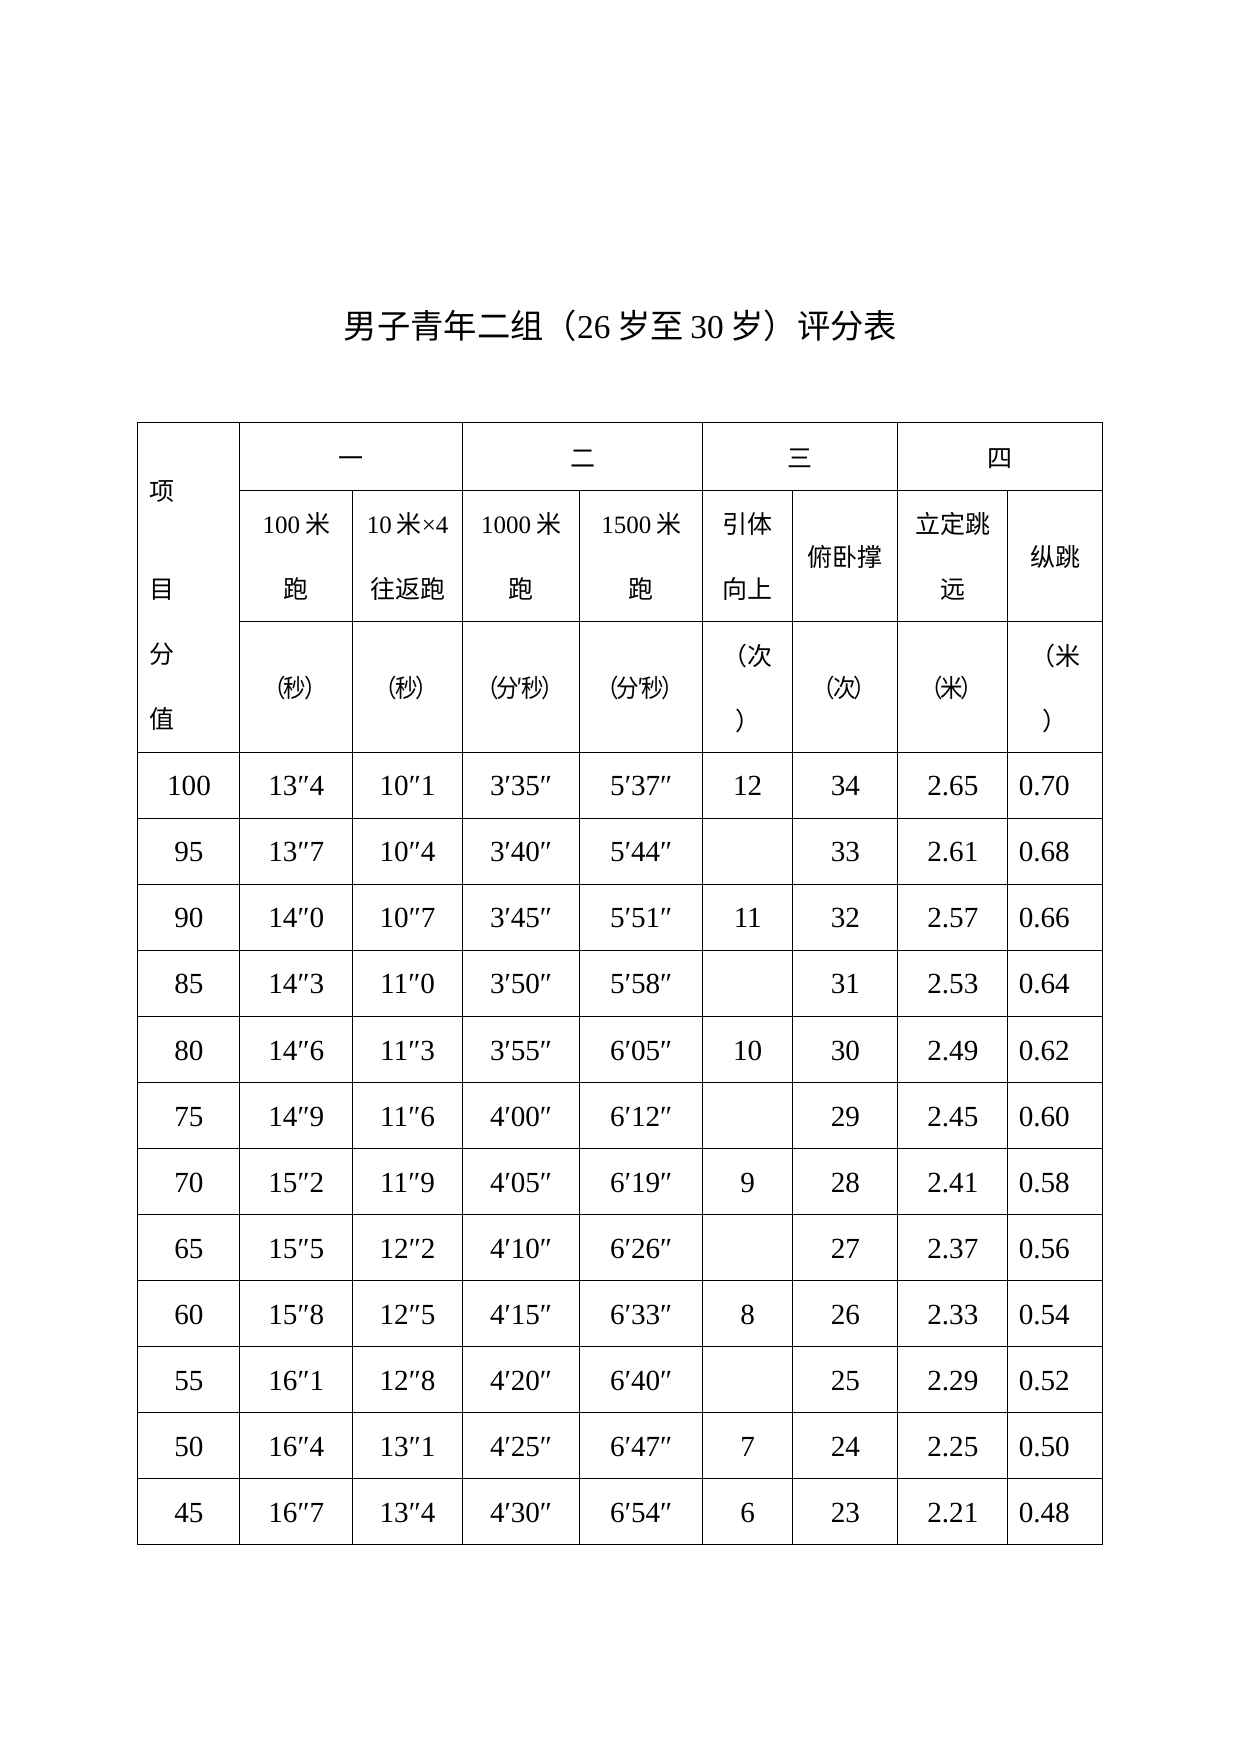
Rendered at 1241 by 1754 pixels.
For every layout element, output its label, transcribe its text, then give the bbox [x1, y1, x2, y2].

table_cell 2.61 [898, 819, 1007, 884]
table_cell 13″4 [240, 753, 352, 818]
table_cell 2.33 [898, 1281, 1007, 1346]
table_cell 0.62 [1008, 1017, 1102, 1082]
table_header 一 [240, 423, 462, 489]
table_cell 45 [138, 1479, 239, 1544]
table_cell 11″0 [353, 951, 462, 1016]
text 男子青年二组（26岁至30岁）评分表 [187, 292, 1053, 357]
table_cell 10″7 [353, 885, 462, 950]
table_cell 65 [138, 1215, 239, 1280]
table_cell 2.45 [898, 1083, 1007, 1148]
table_cell 14″0 [240, 885, 352, 950]
table_cell 15″5 [240, 1215, 352, 1280]
table_cell 6′54″ [580, 1479, 702, 1544]
table_cell 90 [138, 885, 239, 950]
table_cell 4′30″ [463, 1479, 579, 1544]
table_cell 11″6 [353, 1083, 462, 1148]
table_cell 12 [703, 753, 792, 818]
table_cell （分′秒） [463, 622, 579, 752]
table_cell 85 [138, 951, 239, 1016]
table_cell （米） [1008, 622, 1102, 752]
table_cell 5′51″ [580, 885, 702, 950]
table_cell 4′10″ [463, 1215, 579, 1280]
table_cell （次） [793, 622, 897, 752]
table_cell 2.25 [898, 1413, 1007, 1478]
table_cell 16″1 [240, 1347, 352, 1412]
table_cell 16″7 [240, 1479, 352, 1544]
table_cell 80 [138, 1017, 239, 1082]
table_cell 0.60 [1008, 1083, 1102, 1148]
table_cell 6′26″ [580, 1215, 702, 1280]
table_cell 4′15″ [463, 1281, 579, 1346]
table_cell 10 [703, 1017, 792, 1082]
table_cell 70 [138, 1149, 239, 1214]
table_cell （秒） [353, 622, 462, 752]
table_cell （次） [703, 622, 792, 752]
table_cell 10″4 [353, 819, 462, 884]
table_cell 13″7 [240, 819, 352, 884]
table_cell [703, 819, 792, 884]
table_cell 14″9 [240, 1083, 352, 1148]
table_cell 11″9 [353, 1149, 462, 1214]
table_cell 3′45″ [463, 885, 579, 950]
table_cell 11 [703, 885, 792, 950]
table_cell 12″2 [353, 1215, 462, 1280]
table_cell 2.57 [898, 885, 1007, 950]
table_cell 6′47″ [580, 1413, 702, 1478]
table_cell 9 [703, 1149, 792, 1214]
table_cell 12″8 [353, 1347, 462, 1412]
table_cell 5′37″ [580, 753, 702, 818]
table_cell 13″1 [353, 1413, 462, 1478]
table_cell （秒） [240, 622, 352, 752]
table_cell 2.49 [898, 1017, 1007, 1082]
table_cell 引体 向上 [703, 491, 792, 621]
table_cell 6′33″ [580, 1281, 702, 1346]
table_cell 6 [703, 1479, 792, 1544]
table_cell 0.64 [1008, 951, 1102, 1016]
table_cell 6′19″ [580, 1149, 702, 1214]
table_cell 29 [793, 1083, 897, 1148]
table_cell 纵跳 [1008, 491, 1102, 621]
table_cell 14″6 [240, 1017, 352, 1082]
table_cell 0.52 [1008, 1347, 1102, 1412]
table_cell 4′25″ [463, 1413, 579, 1478]
table_cell 3′55″ [463, 1017, 579, 1082]
table_cell 2.53 [898, 951, 1007, 1016]
table_cell 8 [703, 1281, 792, 1346]
table_header 项 目 分 值 [138, 423, 239, 752]
table_cell 50 [138, 1413, 239, 1478]
table_cell 0.66 [1008, 885, 1102, 950]
table_cell 0.50 [1008, 1413, 1102, 1478]
table_cell 1000米跑 [463, 491, 579, 621]
table_cell 32 [793, 885, 897, 950]
table_cell 2.41 [898, 1149, 1007, 1214]
table_cell 0.68 [1008, 819, 1102, 884]
table_cell 4′00″ [463, 1083, 579, 1148]
table_cell 4′20″ [463, 1347, 579, 1412]
table_header 二 [463, 423, 702, 489]
table_cell 0.70 [1008, 753, 1102, 818]
table_cell 0.56 [1008, 1215, 1102, 1280]
table_cell 0.58 [1008, 1149, 1102, 1214]
table_cell 0.48 [1008, 1479, 1102, 1544]
table_cell 0.54 [1008, 1281, 1102, 1346]
table_cell （分′秒） [580, 622, 702, 752]
table_cell 55 [138, 1347, 239, 1412]
table_cell 6′05″ [580, 1017, 702, 1082]
table_cell 3′35″ [463, 753, 579, 818]
table_cell 3′50″ [463, 951, 579, 1016]
table_cell 25 [793, 1347, 897, 1412]
table_cell 30 [793, 1017, 897, 1082]
table_cell 33 [793, 819, 897, 884]
table_cell 27 [793, 1215, 897, 1280]
table_cell 2.65 [898, 753, 1007, 818]
table_cell [703, 1215, 792, 1280]
table_cell 6′40″ [580, 1347, 702, 1412]
table_cell 2.21 [898, 1479, 1007, 1544]
table_cell 5′58″ [580, 951, 702, 1016]
table_cell 12″5 [353, 1281, 462, 1346]
table_cell 2.29 [898, 1347, 1007, 1412]
table_cell 16″4 [240, 1413, 352, 1478]
table_cell 24 [793, 1413, 897, 1478]
table_cell （米） [898, 622, 1007, 752]
table_cell [703, 1347, 792, 1412]
table_cell [703, 951, 792, 1016]
table_header 四 [898, 423, 1102, 489]
table_cell 3′40″ [463, 819, 579, 884]
table_cell 10米×4往返跑 [353, 491, 462, 621]
table_cell 5′44″ [580, 819, 702, 884]
table_cell 95 [138, 819, 239, 884]
table_cell 立定跳远 [898, 491, 1007, 621]
table_cell 13″4 [353, 1479, 462, 1544]
table_cell 4′05″ [463, 1149, 579, 1214]
table_cell 14″3 [240, 951, 352, 1016]
table_cell 28 [793, 1149, 897, 1214]
table_header 三 [703, 423, 897, 489]
table_cell 23 [793, 1479, 897, 1544]
table_cell 俯卧撑 [793, 491, 897, 621]
table_cell 15″8 [240, 1281, 352, 1346]
table_cell 26 [793, 1281, 897, 1346]
table_cell 34 [793, 753, 897, 818]
table_cell 15″2 [240, 1149, 352, 1214]
table_cell 100 [138, 753, 239, 818]
table_cell [703, 1083, 792, 1148]
table_cell 11″3 [353, 1017, 462, 1082]
table_cell 7 [703, 1413, 792, 1478]
table_cell 75 [138, 1083, 239, 1148]
table_cell 31 [793, 951, 897, 1016]
table_cell 60 [138, 1281, 239, 1346]
table_cell 6′12″ [580, 1083, 702, 1148]
table_cell 1500米跑 [580, 491, 702, 621]
table_cell 100米跑 [240, 491, 352, 621]
table_cell 10″1 [353, 753, 462, 818]
table_cell 2.37 [898, 1215, 1007, 1280]
